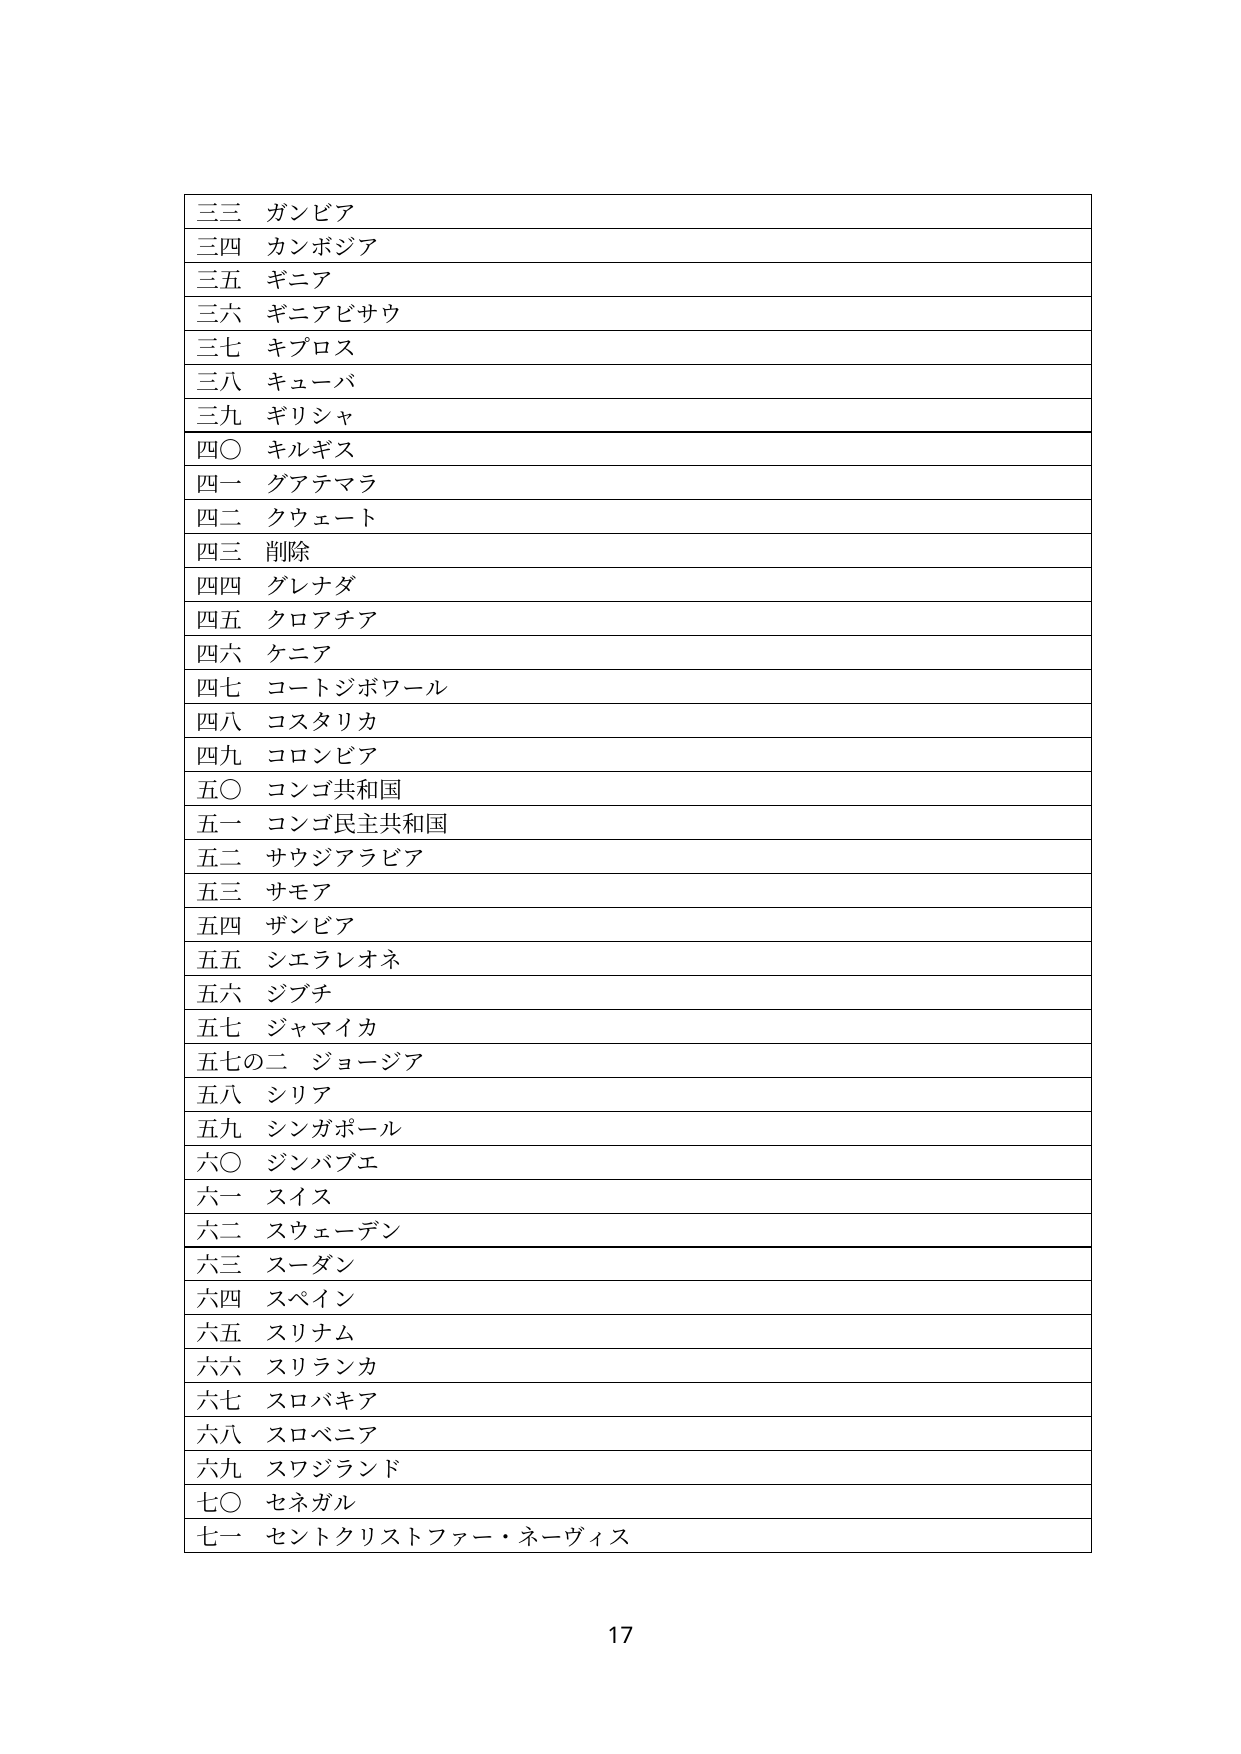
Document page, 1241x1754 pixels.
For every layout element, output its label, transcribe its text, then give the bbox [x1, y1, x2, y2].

table_cell 五三 サモア [185, 874, 1091, 907]
table_cell 五六 ジブチ [185, 976, 1091, 1009]
table_cell 五二 サウジアラビア [185, 840, 1091, 873]
table_cell 六四 スペイン [185, 1281, 1091, 1314]
table_cell 六八 スロベニア [185, 1417, 1091, 1450]
table_cell 五一 コンゴ民主共和国 [185, 806, 1091, 839]
table_cell 四六 ケニア [185, 636, 1091, 669]
table_cell 五四 ザンビア [185, 908, 1091, 941]
table_cell 六六 スリランカ [185, 1349, 1091, 1382]
table_cell 三六 ギニアビサウ [185, 297, 1091, 329]
table_cell 六二 スウェーデン [185, 1214, 1091, 1246]
table_cell 六七 スロバキア [185, 1383, 1091, 1416]
table_cell 四〇 キルギス [185, 433, 1091, 465]
table_cell 三四 カンボジア [185, 229, 1091, 262]
table_cell 四一 グアテマラ [185, 466, 1091, 499]
table_cell 三七 キプロス [185, 331, 1091, 363]
table_cell 五八 シリア [185, 1078, 1091, 1111]
table_cell 四七 コートジボワール [185, 670, 1091, 703]
table_cell 四二 クウェート [185, 500, 1091, 533]
table_cell 四三 削除 [185, 534, 1091, 567]
table_cell 四八 コスタリカ [185, 704, 1091, 737]
table_cell 三五 ギニア [185, 263, 1091, 296]
table_cell 七〇 セネガル [185, 1485, 1091, 1518]
table_cell 三九 ギリシャ [185, 399, 1091, 431]
table_cell 五五 シエラレオネ [185, 942, 1091, 975]
table_cell 三三 ガンビア [185, 195, 1091, 228]
table_cell 五九 シンガポール [185, 1112, 1091, 1144]
table_cell 六九 スワジランド [185, 1451, 1091, 1484]
table_cell 四五 クロアチア [185, 602, 1091, 635]
table_cell 五七の二 ジョージア [185, 1044, 1091, 1077]
table_cell 三八 キューバ [185, 365, 1091, 397]
table_cell 六五 スリナム [185, 1315, 1091, 1348]
table_cell 六一 スイス [185, 1180, 1091, 1212]
table_cell 四九 コロンビア [185, 738, 1091, 771]
table_cell 七一 セントクリストファー・ネーヴィス [185, 1519, 1091, 1552]
table_cell 五〇 コンゴ共和国 [185, 772, 1091, 805]
table_cell 六三 スーダン [185, 1248, 1091, 1280]
table_cell 四四 グレナダ [185, 568, 1091, 601]
table_cell 六〇 ジンバブエ [185, 1146, 1091, 1178]
table_cell 五七 ジャマイカ [185, 1010, 1091, 1043]
